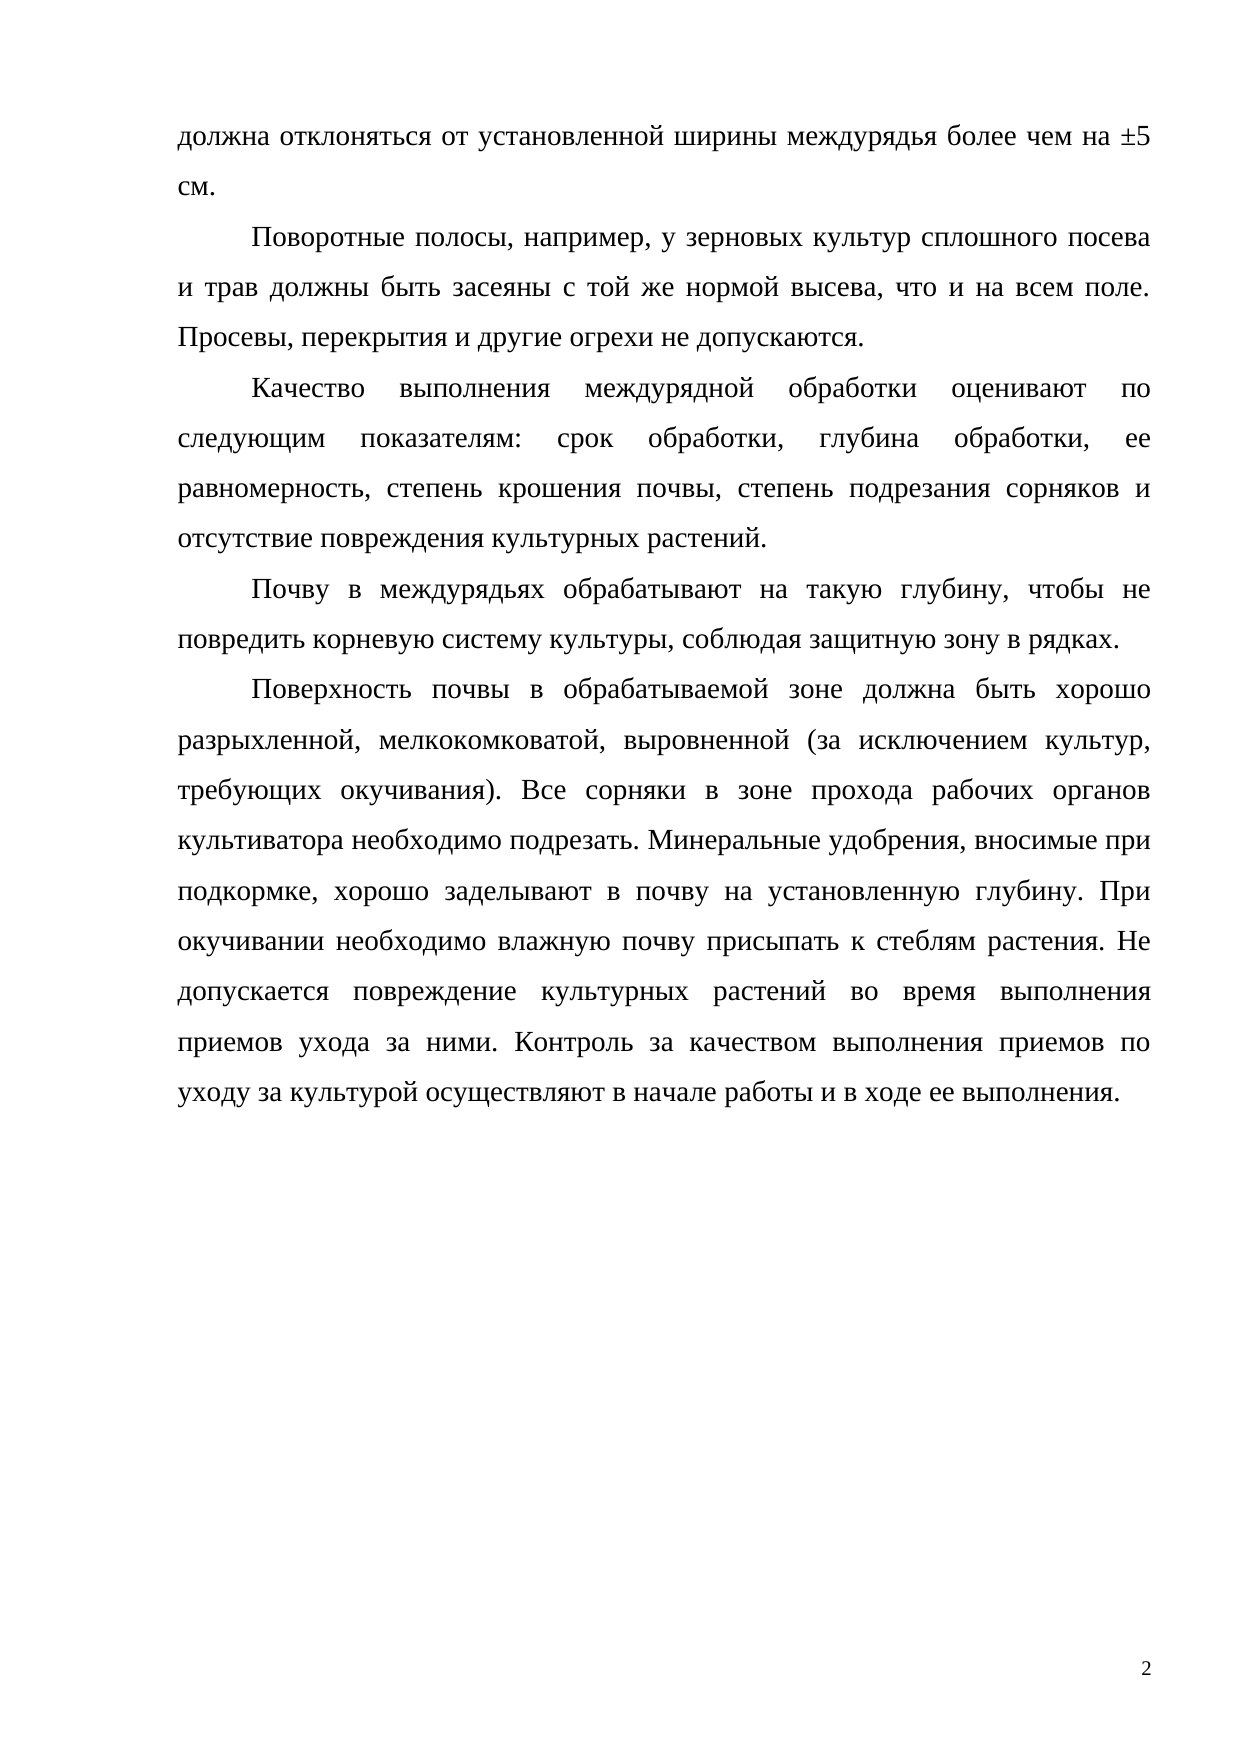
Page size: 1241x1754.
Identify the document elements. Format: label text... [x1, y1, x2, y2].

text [177, 118, 1152, 202]
text Поворотные полосы, например, у зерновых культур сплошного посева и трав должны быть засеяны с той же нормой высева, что и на всем поле. Просевы, перекрытия и другие огрехи не допускаются. [177, 219, 1152, 353]
text Поверхность почвы в обрабатываемой зоне должна быть хорошо разрыхленной, мелкокомковатой, выровненной (за исключением культур, требующих окучивания). Все сорняки в зоне прохода рабочих органов культиватора необходимо подрезать. Минеральные удобрения, вносимые при подкормке, хорошо заделывают в почву на установленную глубину. При окучивании необходимо влажную почву присыпать к стеблям растения. Не допускается повреждение культурных растений во время выполнения приемов ухода за ними. Контроль за качеством выполнения приемов по уходу за культурой осуществляют в начале работы и в ходе ее выполнения. [177, 672, 1152, 1108]
text Качество выполнения междурядной обработки оценивают по следующим показателям: срок обработки, глубина обработки, ее равномерность, степень крошения почвы, степень подрезания сорняков и отсутствие повреждения культурных растений. [177, 370, 1152, 554]
text Почву в междурядьях обрабатывают на такую глубину, чтобы не повредить корневую систему культуры, соблюдая защитную зону в рядках. [177, 571, 1152, 655]
